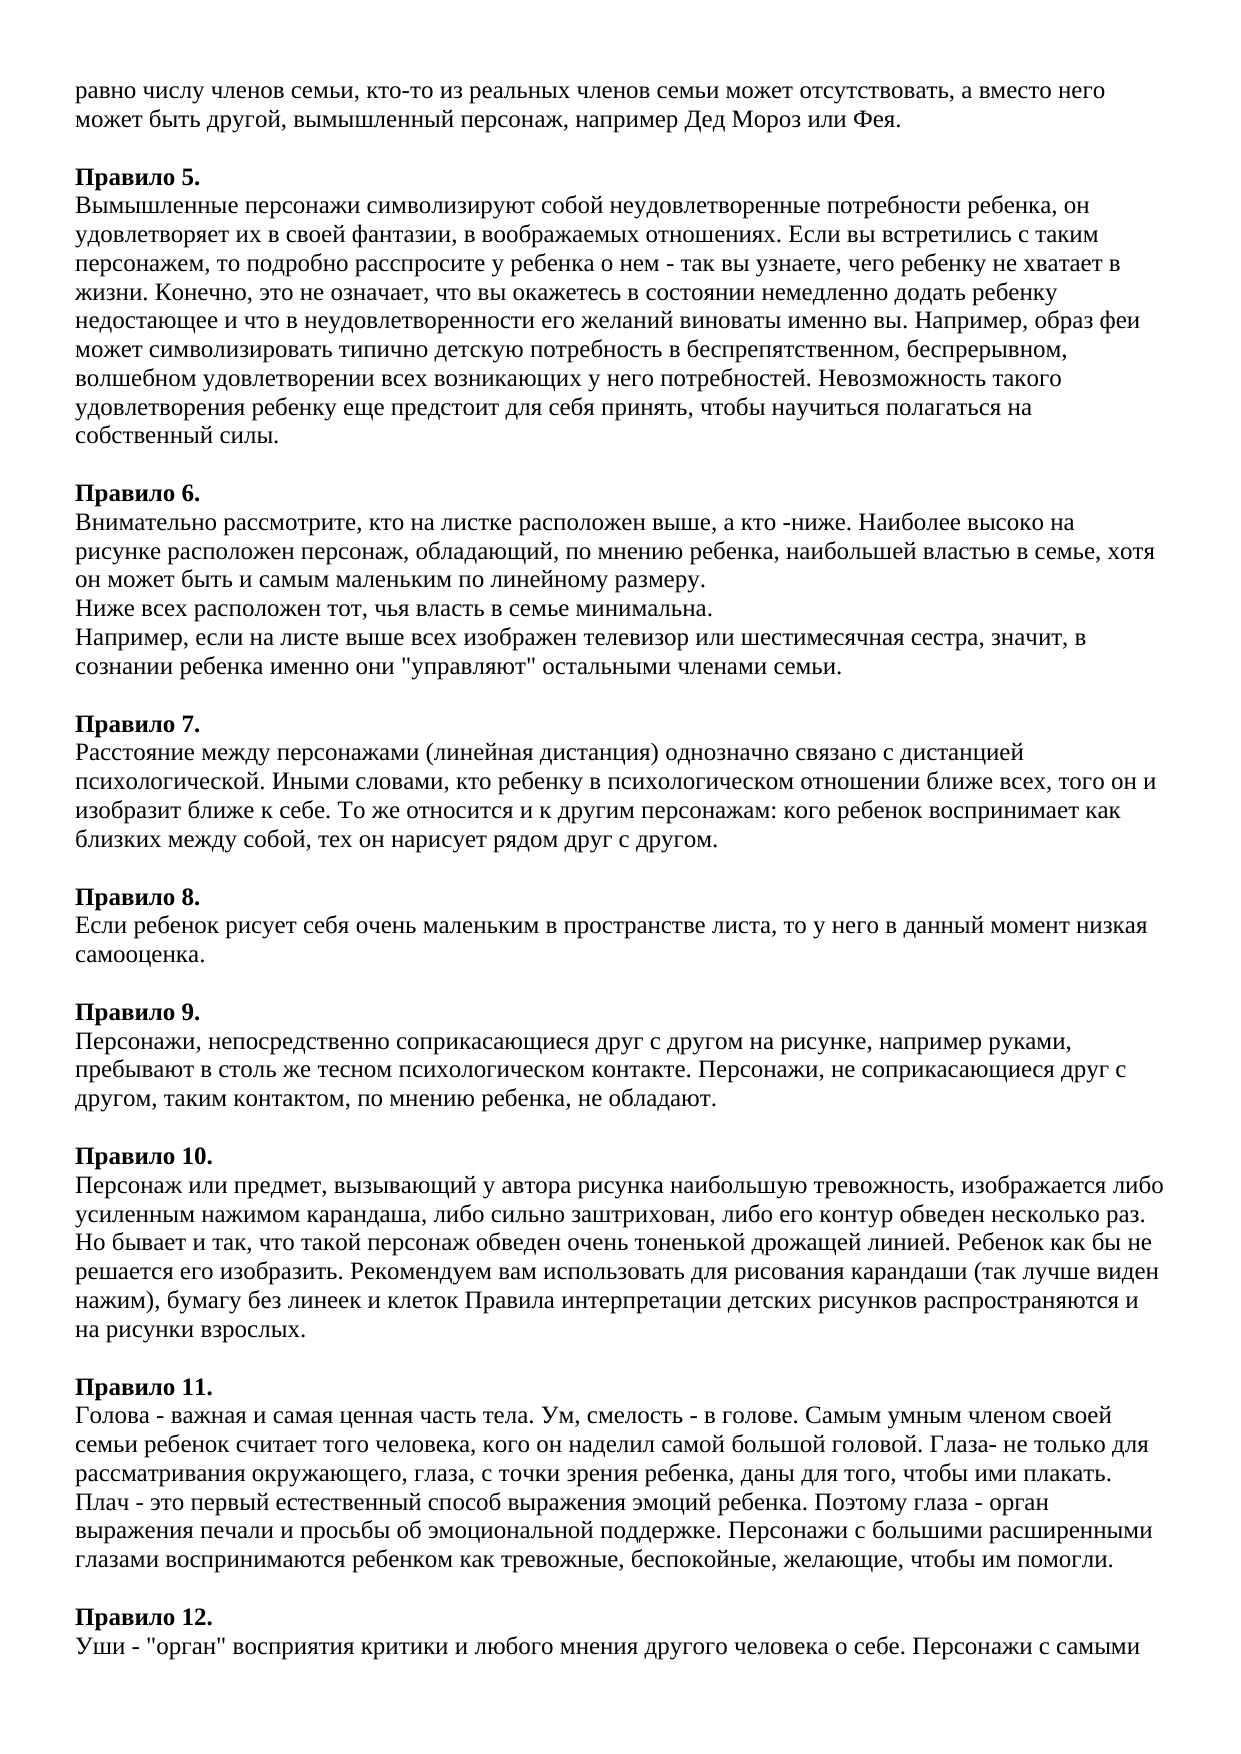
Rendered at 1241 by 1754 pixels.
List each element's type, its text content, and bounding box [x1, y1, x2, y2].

text Правило 6. Внимательно рассмотрите, кто на листке расположен выше, а кто -ниже. Наиболее высоко на рисунке расположен персонаж, обладающий, по мнению ребенка, наибольшей властью в семье, хотя он может быть и самым маленьким по линейному размеру. Ниже всех расположен тот, чья власть в семье минимальна. Например, если на листе выше всех изображен телевизор или шестимесячная сестра, значит, в сознании ребенка именно они "управляют" остальными членами семьи. [75, 478, 1165, 679]
text Правило 9. Персонажи, непосредственно соприкасающиеся друг с другом на рисунке, например руками, пребывают в столь же тесном психологическом контакте. Персонажи, не соприкасающиеся друг с другом, таким контактом, по мнению ребенка, не обладают. [75, 997, 1165, 1112]
text Правило 7. Расстояние между персонажами (линейная дистанция) однозначно связано с дистанцией психологической. Иными словами, кто ребенку в психологическом отношении ближе всех, того он и изобразит ближе к себе. То же относится и к другим персонажам: кого ребенок воспринимает как близких между собой, тех он нарисует рядом друг с другом. [75, 709, 1165, 852]
text Правило 10. Персонаж или предмет, вызывающий у автора рисунка наибольшую тревожность, изображается либо усиленным нажимом карандаша, либо сильно заштрихован, либо его контур обведен несколько раз. Но бывает и так, что такой персонаж обведен очень тоненькой дрожащей линией. Ребенок как бы не решается его изобразить. Рекомендуем вам использовать для рисования карандаши (так лучше виден нажим), бумагу без линеек и клеток Правила интерпретации детских рисунков распространяются и на рисунки взрослых. [75, 1141, 1165, 1342]
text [75, 1602, 1165, 1659]
text Правило 5. Вымышленные персонажи символизируют собой неудовлетворенные потребности ребенка, он удовлетворяет их в своей фантазии, в воображаемых отношениях. Если вы встретились с таким персонажем, то подробно расспросите у ребенка о нем - так вы узнаете, чего ребенку не хватает в жизни. Конечно, это не означает, что вы окажетесь в состоянии немедленно додать ребенку недостающее и что в неудовлетворенности его желаний виноваты именно вы. Например, образ феи может символизировать типично детскую потребность в беспрепятственном, беспрерывном, волшебном удовлетворении всех возникающих у него потребностей. Невозможность такого удовлетворения ребенку еще предстоит для себя принять, чтобы научиться полагаться на собственный силы. [75, 162, 1165, 449]
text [75, 75, 1165, 132]
text Правило 11. Голова - важная и самая ценная часть тела. Ум, смелость - в голове. Самым умным членом своей семьи ребенок считает того человека, кого он наделил самой большой головой. Глаза- не только для рассматривания окружающего, глаза, с точки зрения ребенка, даны для того, чтобы ими плакать. Плач - это первый естественный способ выражения эмоций ребенка. Поэтому глаза - орган выражения печали и просьбы об эмоциональной поддержке. Персонажи с большими расширенными глазами воспринимаются ребенком как тревожные, беспокойные, желающие, чтобы им помогли. [75, 1372, 1165, 1573]
text Правило 8. Если ребенок рисует себя очень маленьким в пространстве листа, то у него в данный момент низкая самооценка. [75, 882, 1165, 968]
